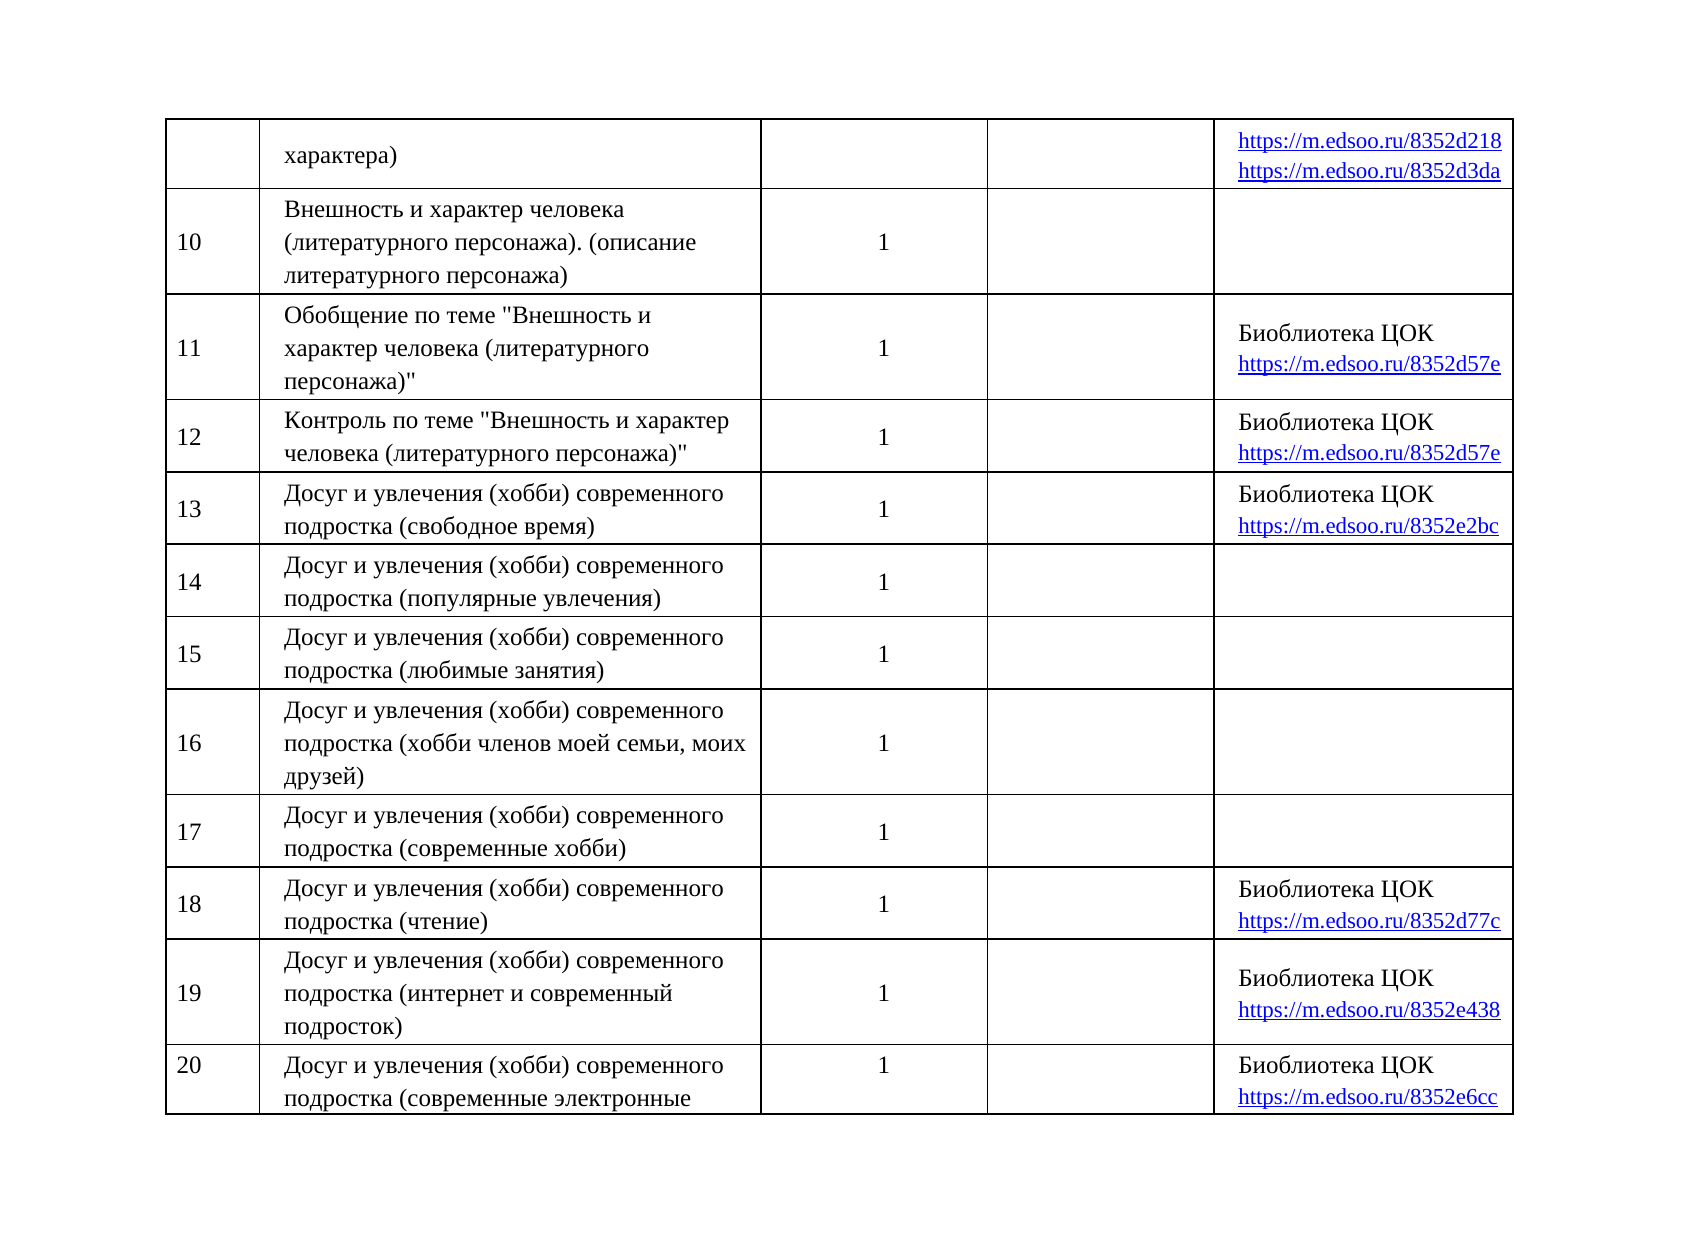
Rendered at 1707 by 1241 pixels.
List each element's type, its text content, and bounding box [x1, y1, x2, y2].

table_cell [988, 120, 1213, 188]
table_cell [988, 868, 1213, 938]
table_cell Биоблиотека ЦОК https://m.edsoo.ru/8352e438 [1215, 940, 1512, 1044]
table_cell Внешность и характер человека (литературного персонажа). (описание литературного персонажа) [260, 189, 760, 293]
table_cell 1 [762, 473, 987, 543]
table_cell 18 [167, 868, 259, 938]
table_cell 12 [167, 400, 259, 471]
table_cell 16 [167, 690, 259, 793]
table_cell 1 [762, 690, 987, 793]
table_cell 15 [167, 617, 259, 688]
table_cell 1 [762, 795, 987, 866]
table_cell 1 [762, 940, 987, 1044]
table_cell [260, 120, 760, 188]
table_cell Биоблиотека ЦОК https://m.edsoo.ru/8352d57e [1215, 295, 1512, 398]
table_cell [988, 189, 1213, 293]
table_cell 17 [167, 795, 259, 866]
table_cell [988, 1045, 1213, 1113]
table_cell Досуг и увлечения (хобби) современного подростка (свободное время) [260, 473, 760, 543]
table_cell Биоблиотека ЦОК https://m.edsoo.ru/8352e2bc [1215, 473, 1512, 543]
table_cell 1 [762, 189, 987, 293]
table_cell [988, 617, 1213, 688]
table_cell 19 [167, 940, 259, 1044]
table_cell Биоблиотека ЦОК https://m.edsoo.ru/8352d77c [1215, 868, 1512, 938]
table_cell [988, 940, 1213, 1044]
table_cell 14 [167, 545, 259, 616]
table_cell 1 [762, 545, 987, 616]
table_cell 13 [167, 473, 259, 543]
table_cell [988, 795, 1213, 866]
table_cell Досуг и увлечения (хобби) современного подростка (хобби членов моей семьи, моих друзей) [260, 690, 760, 793]
table_cell 1 [762, 617, 987, 688]
table_cell Досуг и увлечения (хобби) современного подростка (любимые занятия) [260, 617, 760, 688]
table_cell Биоблиотека ЦОК https://m.edsoo.ru/8352d57e [1215, 400, 1512, 471]
table_cell 1 [762, 120, 987, 188]
table_cell [988, 295, 1213, 398]
table_cell [1215, 795, 1512, 866]
table_cell 11 [167, 295, 259, 398]
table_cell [1215, 120, 1512, 188]
table_cell 9 [167, 120, 259, 188]
table_cell 1 [762, 400, 987, 471]
table_cell [1215, 189, 1512, 293]
table_cell 1 [762, 1045, 987, 1113]
table_cell Контроль по теме "Внешность и характер человека (литературного персонажа)" [260, 400, 760, 471]
table_cell [988, 545, 1213, 616]
table_cell [988, 473, 1213, 543]
table_cell [988, 400, 1213, 471]
table_cell 1 [762, 868, 987, 938]
table_cell [988, 690, 1213, 793]
table_cell Досуг и увлечения (хобби) современного подростка (интернет и современный подросток) [260, 940, 760, 1044]
table_cell Досуг и увлечения (хобби) современного подростка (чтение) [260, 868, 760, 938]
table_cell [1215, 690, 1512, 793]
table_cell [1215, 545, 1512, 616]
table_cell Досуг и увлечения (хобби) современного подростка (современные хобби) [260, 795, 760, 866]
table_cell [260, 1045, 760, 1113]
table_cell 1 [762, 295, 987, 398]
table_cell [1215, 617, 1512, 688]
table_cell 20 [167, 1045, 259, 1113]
table_cell Обобщение по теме "Внешность и характер человека (литературного персонажа)" [260, 295, 760, 398]
table_cell Досуг и увлечения (хобби) современного подростка (популярные увлечения) [260, 545, 760, 616]
table_cell 10 [167, 189, 259, 293]
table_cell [1215, 1045, 1512, 1113]
